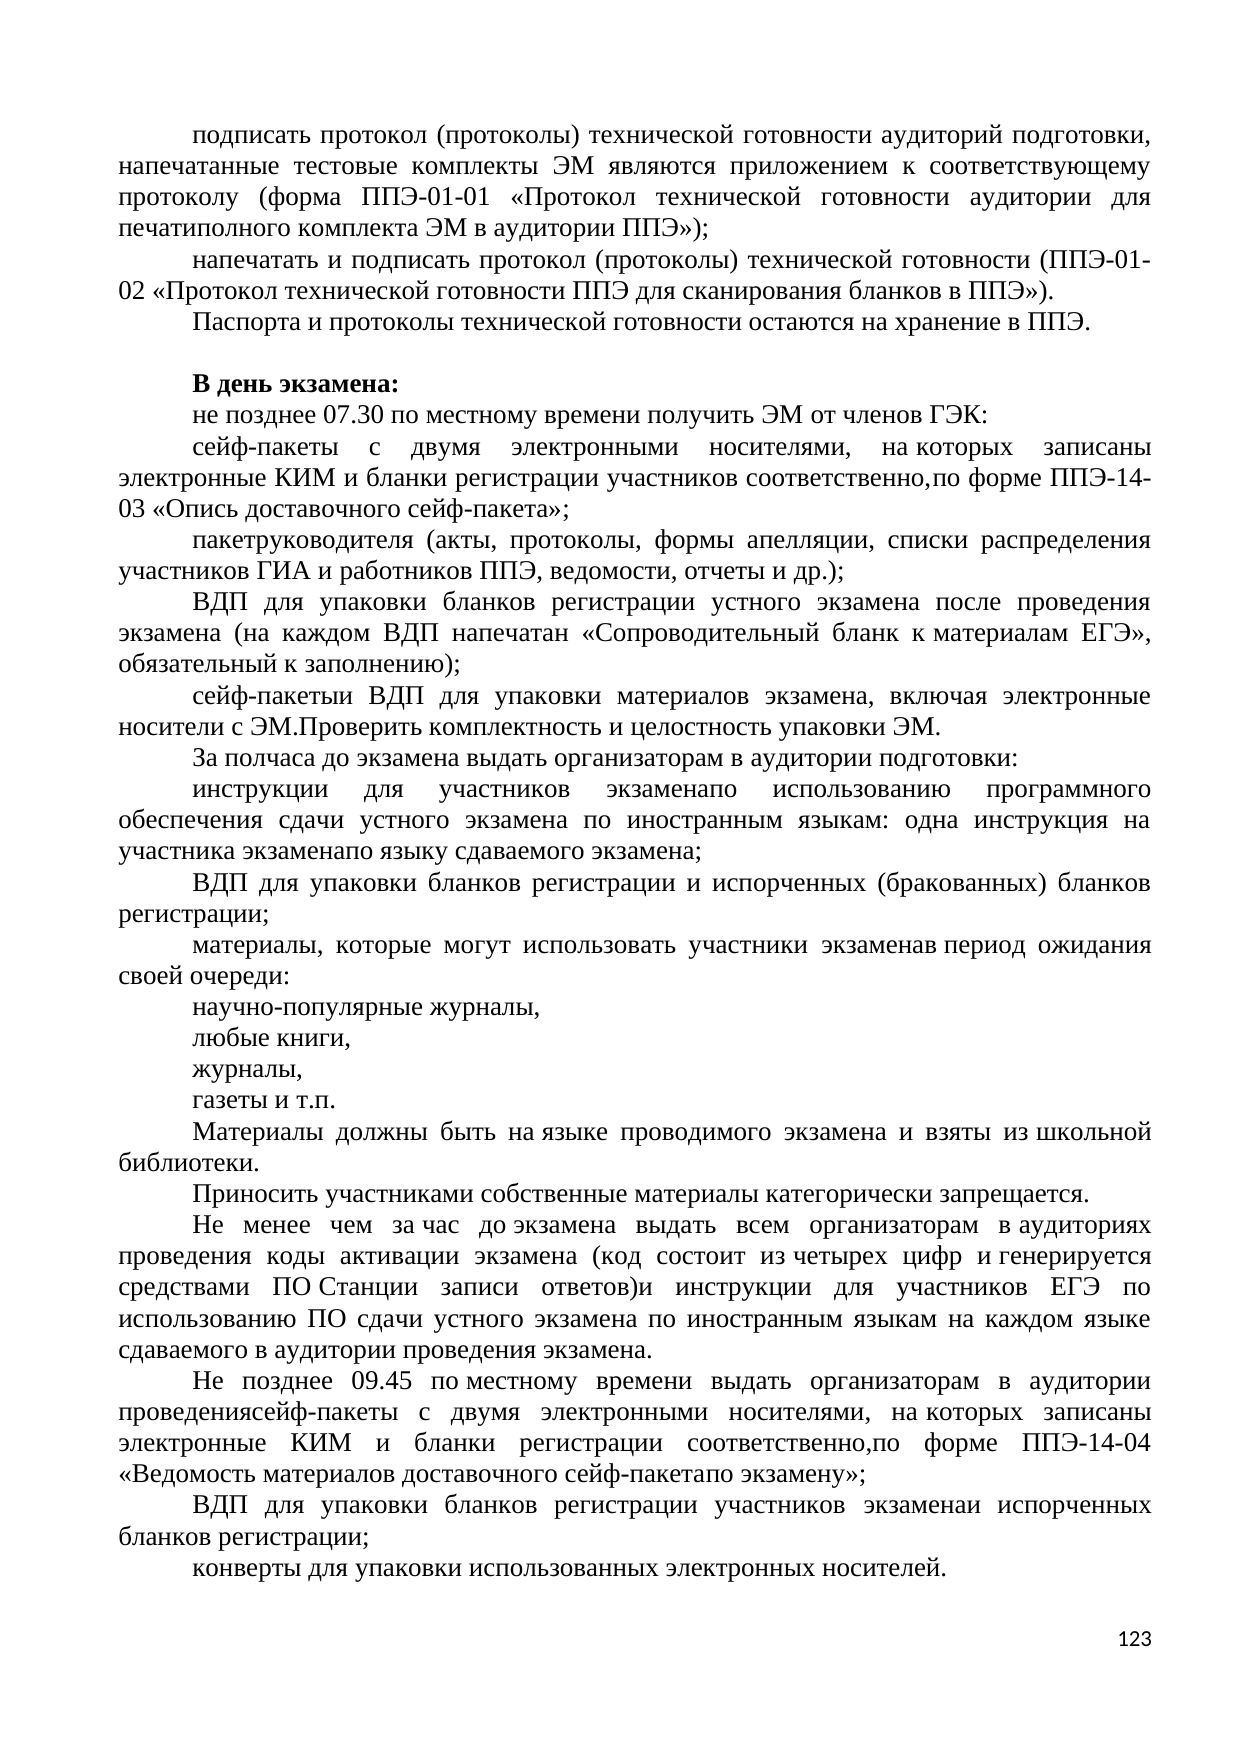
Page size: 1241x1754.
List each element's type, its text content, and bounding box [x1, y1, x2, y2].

text сейф-пакетыи ВДП для упаковки материалов экзамена, включая электронные носители с ЭМ.Проверить комплектность и целостность упаковки ЭМ. [118, 679, 1152, 741]
text ВДП для упаковки бланков регистрации участников экзаменаи испорченных бланков регистрации; [118, 1488, 1152, 1551]
text научно-популярные журналы, [118, 990, 1152, 1021]
text напечатать и подписать протокол (протоколы) технической готовности (ППЭ-01-02 «Протокол технической готовности ППЭ для сканирования бланков в ППЭ»). [118, 243, 1152, 305]
text сейф-пакеты с двумя электронными носителями, на которых записаны электронные КИМ и бланки регистрации участников соответственно,по форме ППЭ-14-03 «Опись доставочного сейф-пакета»; [118, 429, 1152, 523]
text журналы, [118, 1052, 1152, 1084]
text не позднее 07.30 по местному времени получить ЭМ от членов ГЭК: [118, 398, 1152, 429]
text Паспорта и протоколы технической готовности остаются на хранение в ППЭ. [118, 305, 1152, 336]
text любые книги, [118, 1021, 1152, 1052]
text подписать протокол (протоколы) технической готовности аудиторий подготовки, напечатанные тестовые комплекты ЭМ являются приложением к соответствующему протоколу (форма ППЭ-01-01 «Протокол технической готовности аудитории для печатиполного комплекта ЭМ в аудитории ППЭ»); [118, 118, 1152, 243]
text Не менее чем за час до экзамена выдать всем организаторам в аудиториях проведения коды активации экзамена (код состоит из четырех цифр и генерируется средствами ПО Станции записи ответов)и инструкции для участников ЕГЭ по использованию ПО сдачи устного экзамена по иностранным языкам на каждом языке сдаваемого в аудитории проведения экзамена. [118, 1208, 1152, 1364]
text ВДП для упаковки бланков регистрации и испорченных (бракованных) бланков регистрации; [118, 866, 1152, 928]
text пакетруководителя (акты, протоколы, формы апелляции, списки распределения участников ГИА и работников ППЭ, ведомости, отчеты и др.); [118, 523, 1152, 585]
text Приносить участниками собственные материалы категорически запрещается. [118, 1177, 1152, 1208]
text За полчаса до экзамена выдать организаторам в аудитории подготовки: [118, 741, 1152, 772]
text газеты и т.п. [118, 1084, 1152, 1115]
text материалы, которые могут использовать участники экзаменав период ожидания своей очереди: [118, 928, 1152, 990]
text конверты для упаковки использованных электронных носителей. [118, 1551, 1152, 1582]
text В день экзамена: [118, 367, 1152, 398]
text ВДП для упаковки бланков регистрации устного экзамена после проведения экзамена (на каждом ВДП напечатан «Сопроводительный бланк к материалам ЕГЭ», обязательный к заполнению); [118, 585, 1152, 679]
text Материалы должны быть на языке проводимого экзамена и взяты из школьной библиотеки. [118, 1115, 1152, 1177]
text Не позднее 09.45 по местному времени выдать организаторам в аудитории проведениясейф-пакеты с двумя электронными носителями, на которых записаны электронные КИМ и бланки регистрации соответственно,по форме ППЭ-14-04 «Ведомость материалов доставочного сейф-пакетапо экзамену»; [118, 1364, 1152, 1488]
text инструкции для участников экзаменапо использованию программного обеспечения сдачи устного экзамена по иностранным языкам: одна инструкция на участника экзаменапо языку сдаваемого экзамена; [118, 772, 1152, 866]
